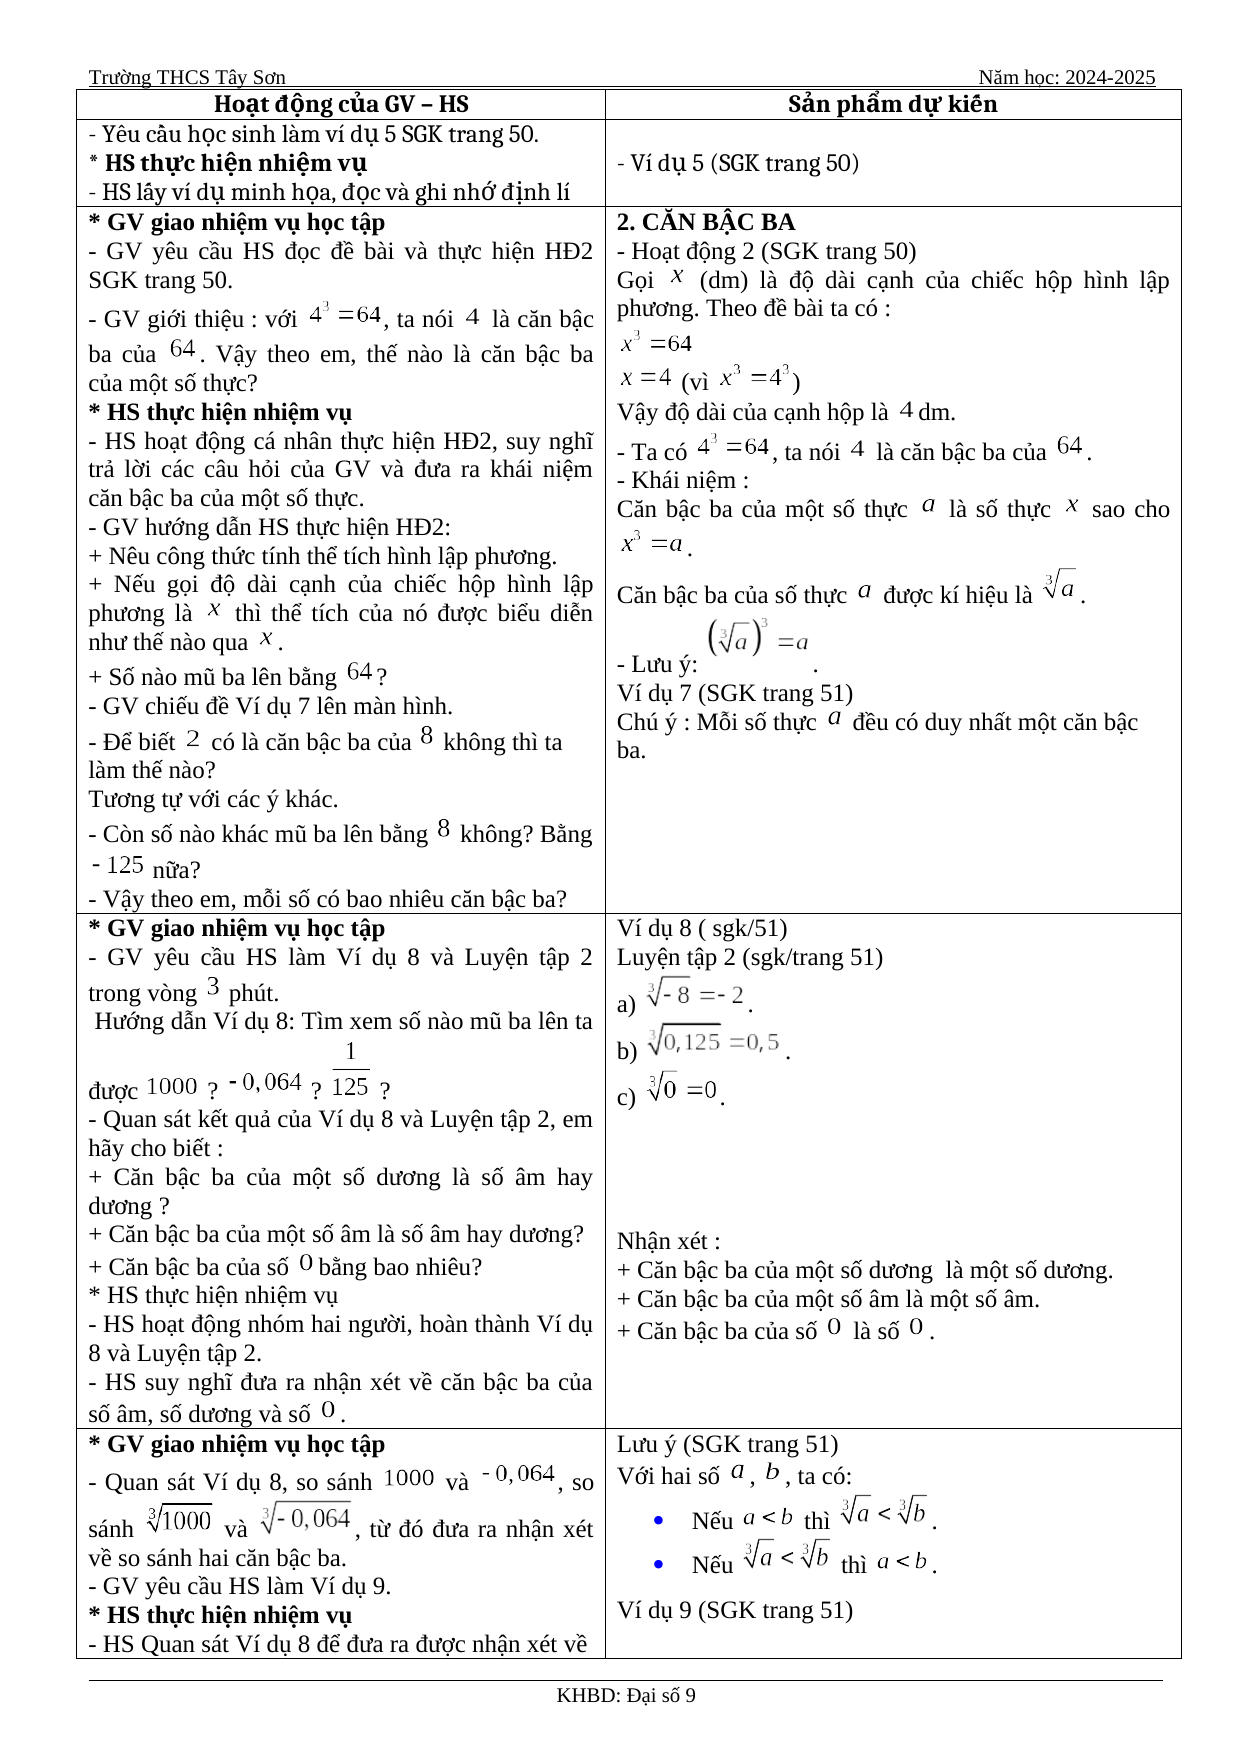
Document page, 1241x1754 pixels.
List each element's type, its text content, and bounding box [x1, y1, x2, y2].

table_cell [77, 1429, 605, 1658]
table_cell * GV giao nhiệm vụ học tập - GV yêu cầu HS đọc đề bài và thực hiện HĐ2 SGK trang 50. - GV giới thiệu : với , ta nói là căn bậc ba của . Vậy theo em, thế nào là căn bậc ba của một số thực? * HS thực hiện nhiệm vụ - HS hoạt động cá nhân thực hiện HĐ2, suy nghĩ trả lời các câu hỏi của GV và đưa ra khái niệm căn bậc ba của một số thực. - GV hướng dẫn HS thực hiện HĐ2: + Nêu công thức tính thể tích hình lập phương. + Nếu gọi độ dài cạnh của chiếc hộp hình lập phương là thì thể tích của nó được biểu diễn như thế nào qua . + Số nào mũ ba lên bằng ? - GV chiếu đề Ví dụ 7 lên màn hình. - Để biết có là căn bậc ba của không thì ta làm thế nào? Tương tự với các ý khác. - Còn số nào khác mũ ba lên bằng không? Bằng nữa? - Vậy theo em, mỗi số có bao nhiêu căn bậc ba? [77, 207, 605, 912]
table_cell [606, 1429, 1181, 1658]
table_header Sản phẩm dự kiến [606, 90, 1181, 119]
table_header Hoạt động của GV – HS [77, 90, 605, 119]
table_cell Ví dụ 8 ( sgk/51) Luyện tập 2 (sgk/trang 51) a) . b) . c) . Nhận xét : + Căn bậc ba của một số dương là một số dương. + Căn bậc ba của một số âm là một số âm. + Căn bậc ba của số là số . [606, 914, 1181, 1428]
table_cell * GV giao nhiệm vụ học tập - GV yêu cầu HS làm Ví dụ 8 và Luyện tập 2 trong vòng phút. Hướng dẫn Ví dụ 8: Tìm xem số nào mũ ba lên ta được ? ? ? - Quan sát kết quả của Ví dụ 8 và Luyện tập 2, em hãy cho biết : + Căn bậc ba của một số dương là số âm hay dương ? + Căn bậc ba của một số âm là số âm hay dương? + Căn bậc ba của số bằng bao nhiêu? * HS thực hiện nhiệm vụ - HS hoạt động nhóm hai người, hoàn thành Ví dụ 8 và Luyện tập 2. - HS suy nghĩ đưa ra nhận xét về căn bậc ba của số âm, số dương và số . [77, 914, 605, 1428]
table_cell 2. CĂN BẬC BA - Hoạt động 2 (SGK trang 50) Gọi (dm) là độ dài cạnh của chiếc hộp hình lập phương. Theo đề bài ta có : (vì ) Vậy độ dài của cạnh hộp là dm. - Ta có , ta nói là căn bậc ba của . - Khái niệm : Căn bậc ba của một số thực là số thực sao cho . Căn bậc ba của số thực được kí hiệu là . - Lưu ý: . Ví dụ 7 (SGK trang 51) Chú ý : Mỗi số thực đều có duy nhất một căn bậc ba. [606, 207, 1181, 912]
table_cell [606, 120, 1181, 206]
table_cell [77, 120, 605, 206]
